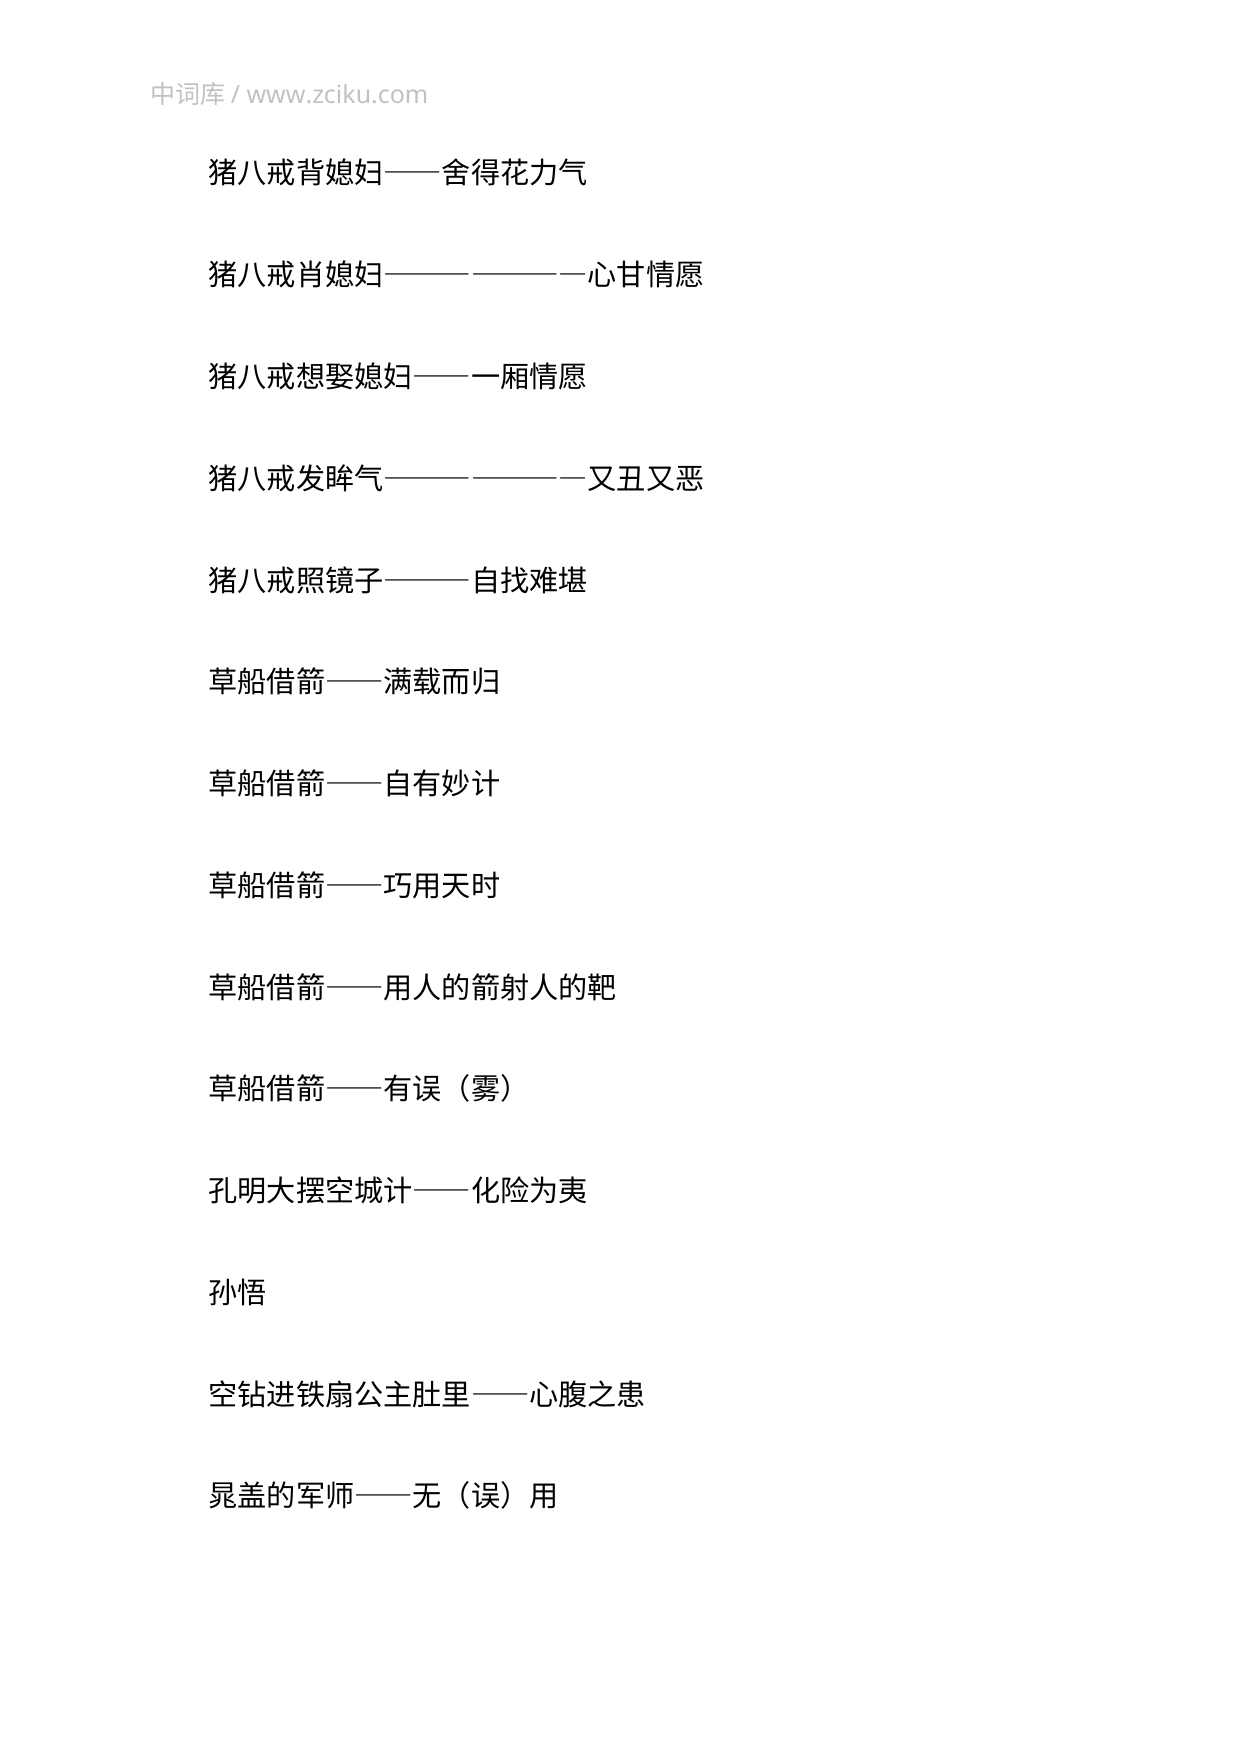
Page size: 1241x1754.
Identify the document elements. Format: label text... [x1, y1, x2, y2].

text 草船借箭——自有妙计 [150, 761, 1090, 803]
text 猪八戒背媳妇——舍得花力气 [150, 150, 1090, 192]
text 草船借箭——满载而归 [150, 659, 1090, 701]
text 猪八戒照镜子———自找难堪 [150, 557, 1090, 599]
text 空钻进铁扇公主肚里——心腹之患 [150, 1371, 1090, 1413]
text 孙悟 [150, 1269, 1090, 1312]
text 猪八戒肖媳妇———————心甘情愿 [150, 252, 1090, 294]
text 猪八戒发眸气———————又丑又恶 [150, 455, 1090, 498]
text 草船借箭——用人的箭射人的靶 [150, 964, 1090, 1006]
text 草船借箭——巧用天时 [150, 862, 1090, 905]
text 晁盖的军师——无（误）用 [150, 1473, 1090, 1515]
text 猪八戒想娶媳妇——一厢情愿 [150, 353, 1090, 396]
text 草船借箭——有误（雾） [150, 1066, 1090, 1108]
text 孔明大摆空城计——化险为夷 [150, 1168, 1090, 1210]
